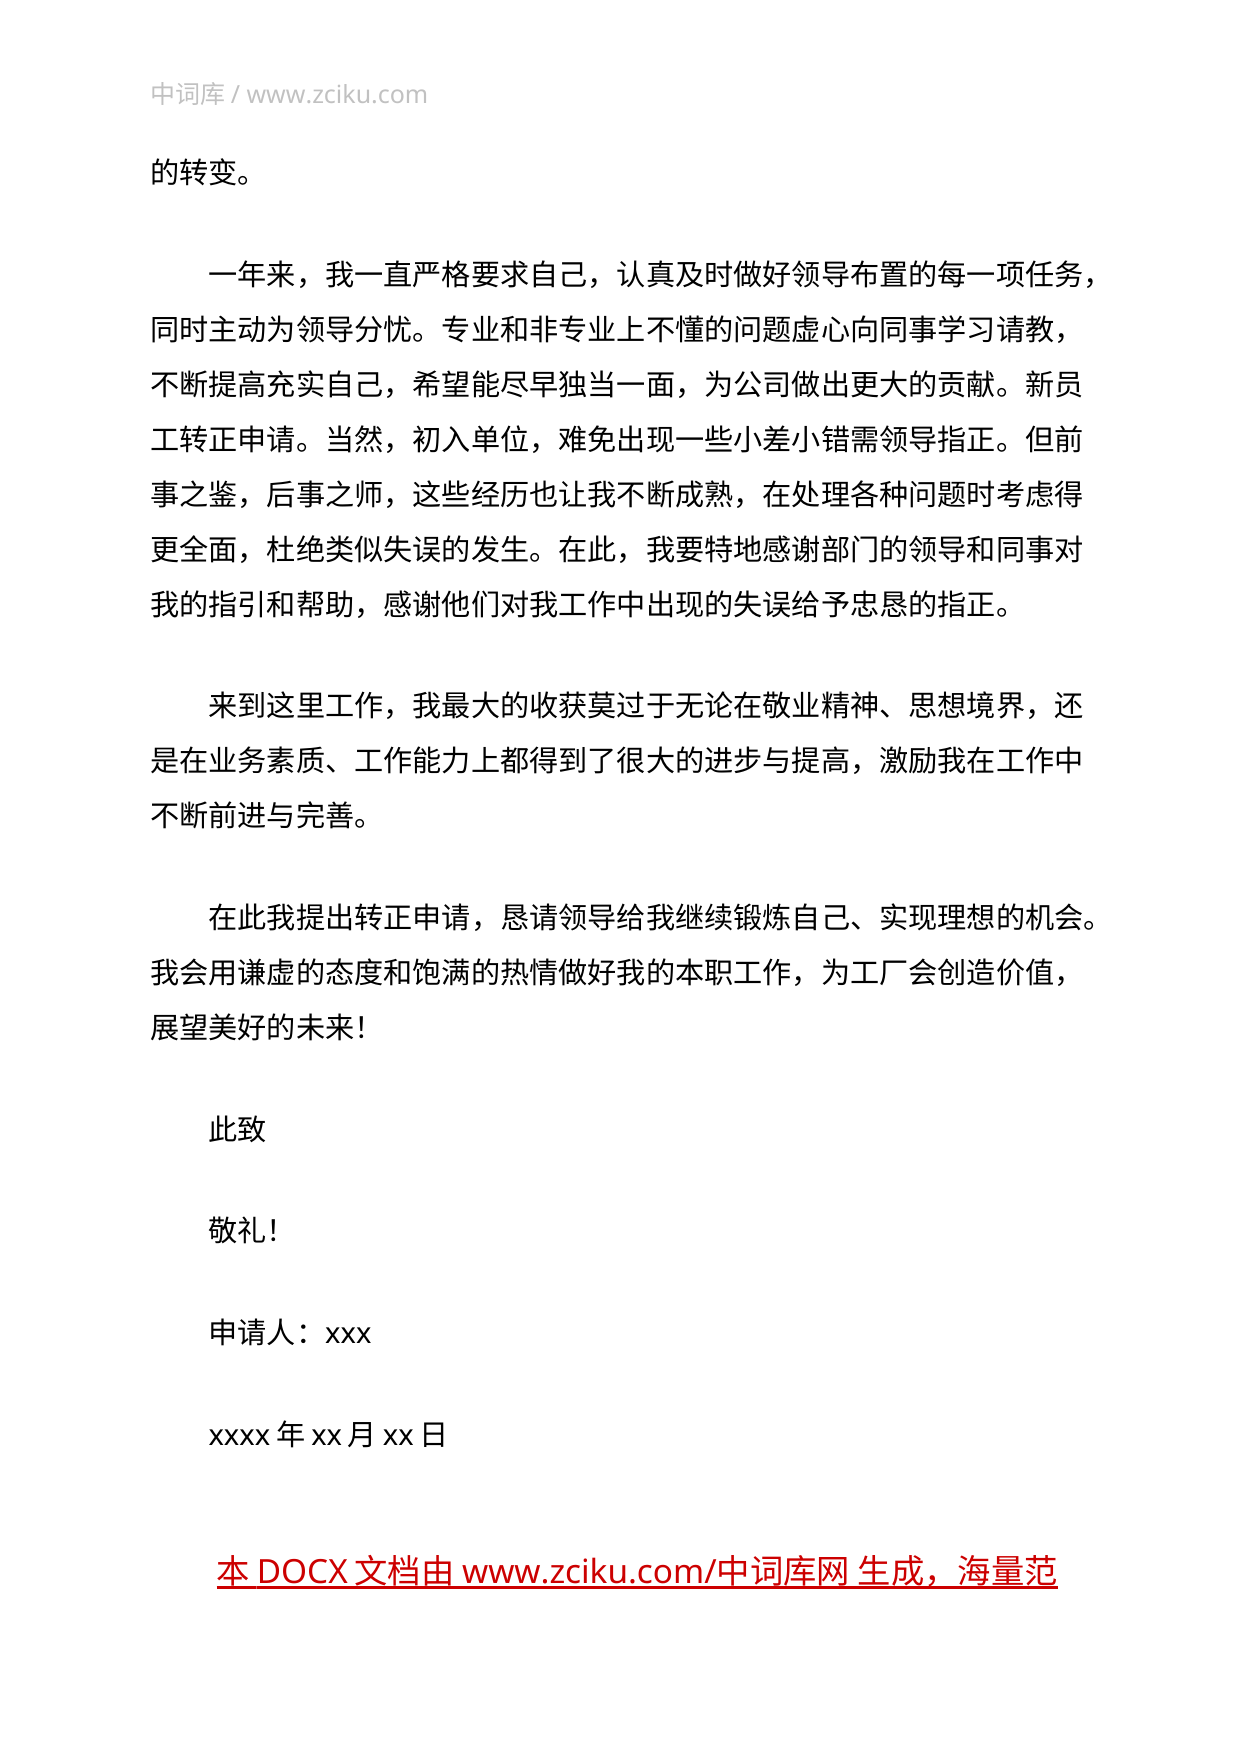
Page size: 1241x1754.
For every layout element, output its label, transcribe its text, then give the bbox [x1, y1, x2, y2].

text 来到这里工作，我最大的收获莫过于无论在敬业精神、思想境界，还是在业务素质、工作能力上都得到了很大的进步与提高，激励我在工作中不断前进与完善。 [150, 683, 1090, 835]
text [150, 150, 1090, 192]
text 申请人：xxx [150, 1309, 1090, 1352]
text 一年来，我一直严格要求自己，认真及时做好领导布置的每一项任务，同时主动为领导分忧。专业和非专业上不懂的问题虚心向同事学习请教，不断提高充实自己，希望能尽早独当一面，为公司做出更大的贡献。新员工转正申请。当然，初入单位，难免出现一些小差小错需领导指正。但前事之鉴，后事之师，这些经历也让我不断成熟，在处理各种问题时考虑得更全面，杜绝类似失误的发生。在此，我要特地感谢部门的领导和同事对我的指引和帮助，感谢他们对我工作中出现的失误给予忠恳的指正。 [150, 252, 1090, 623]
text xxxx年xx月xx日 [150, 1412, 1090, 1454]
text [150, 1545, 1090, 1593]
text 敬礼！ [150, 1208, 1090, 1250]
text 在此我提出转正申请，恳请领导给我继续锻炼自己、实现理想的机会。我会用谦虚的态度和饱满的热情做好我的本职工作，为工厂会创造价值，展望美好的未来！ [150, 894, 1090, 1047]
text 此致 [150, 1106, 1090, 1148]
